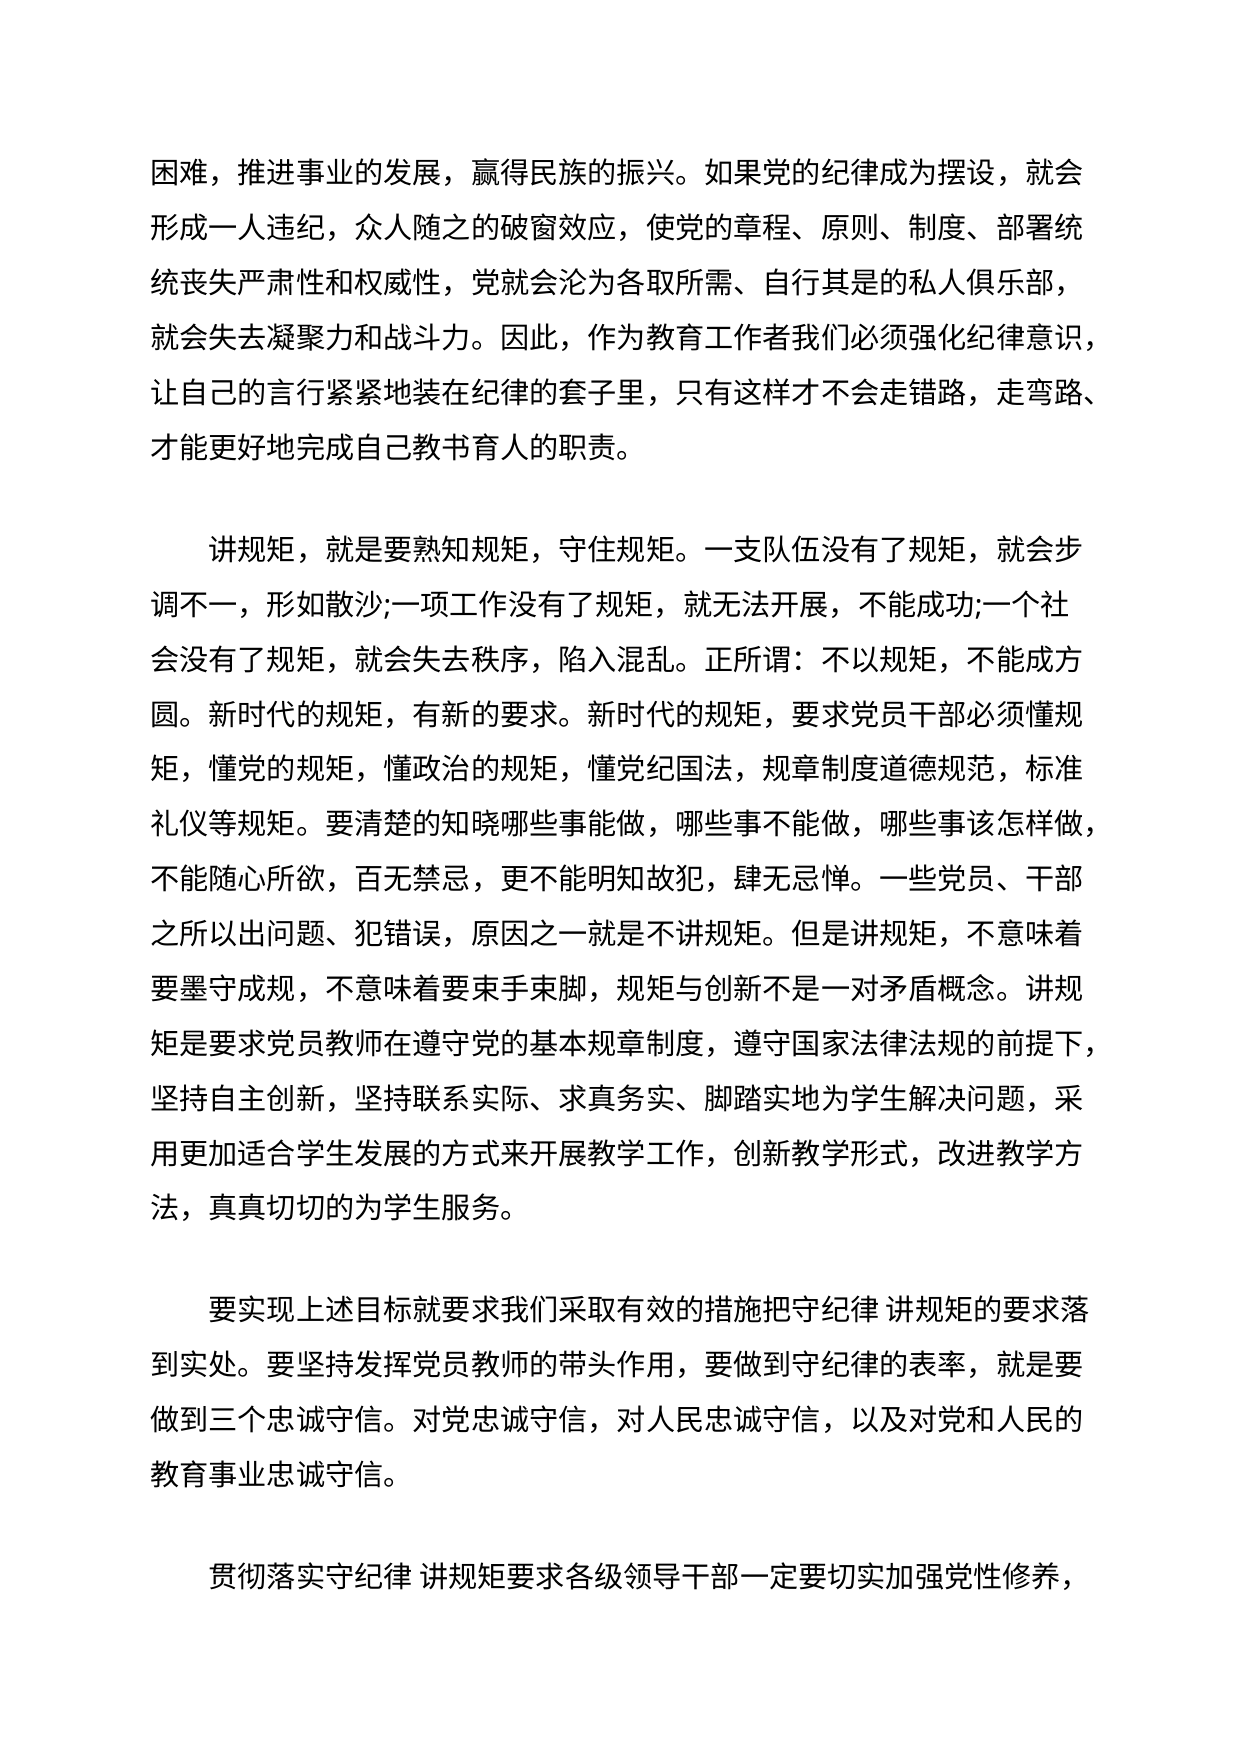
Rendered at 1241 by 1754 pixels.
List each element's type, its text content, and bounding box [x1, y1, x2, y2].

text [150, 150, 1090, 467]
text 讲规矩，就是要熟知规矩，守住规矩。一支队伍没有了规矩，就会步调不一，形如散沙;一项工作没有了规矩，就无法开展，不能成功;一个社会没有了规矩，就会失去秩序，陷入混乱。正所谓：不以规矩，不能成方圆。新时代的规矩，有新的要求。新时代的规矩，要求党员干部必须懂规矩，懂党的规矩，懂政治的规矩，懂党纪国法，规章制度道德规范，标准礼仪等规矩。要清楚的知晓哪些事能做，哪些事不能做，哪些事该怎样做，不能随心所欲，百无禁忌，更不能明知故犯，肆无忌惮。一些党员、干部之所以出问题、犯错误，原因之一就是不讲规矩。但是讲规矩，不意味着要墨守成规，不意味着要束手束脚，规矩与创新不是一对矛盾概念。讲规矩是要求党员教师在遵守党的基本规章制度，遵守国家法律法规的前提下，坚持自主创新，坚持联系实际、求真务实、脚踏实地为学生解决问题，采用更加适合学生发展的方式来开展教学工作，创新教学形式，改进教学方法，真真切切的为学生服务。 [150, 526, 1090, 1227]
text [150, 1553, 1090, 1596]
text 要实现上述目标就要求我们采取有效的措施把守纪律 讲规矩的要求落到实处。要坚持发挥党员教师的带头作用，要做到守纪律的表率，就是要做到三个忠诚守信。对党忠诚守信，对人民忠诚守信，以及对党和人民的教育事业忠诚守信。 [150, 1287, 1090, 1494]
